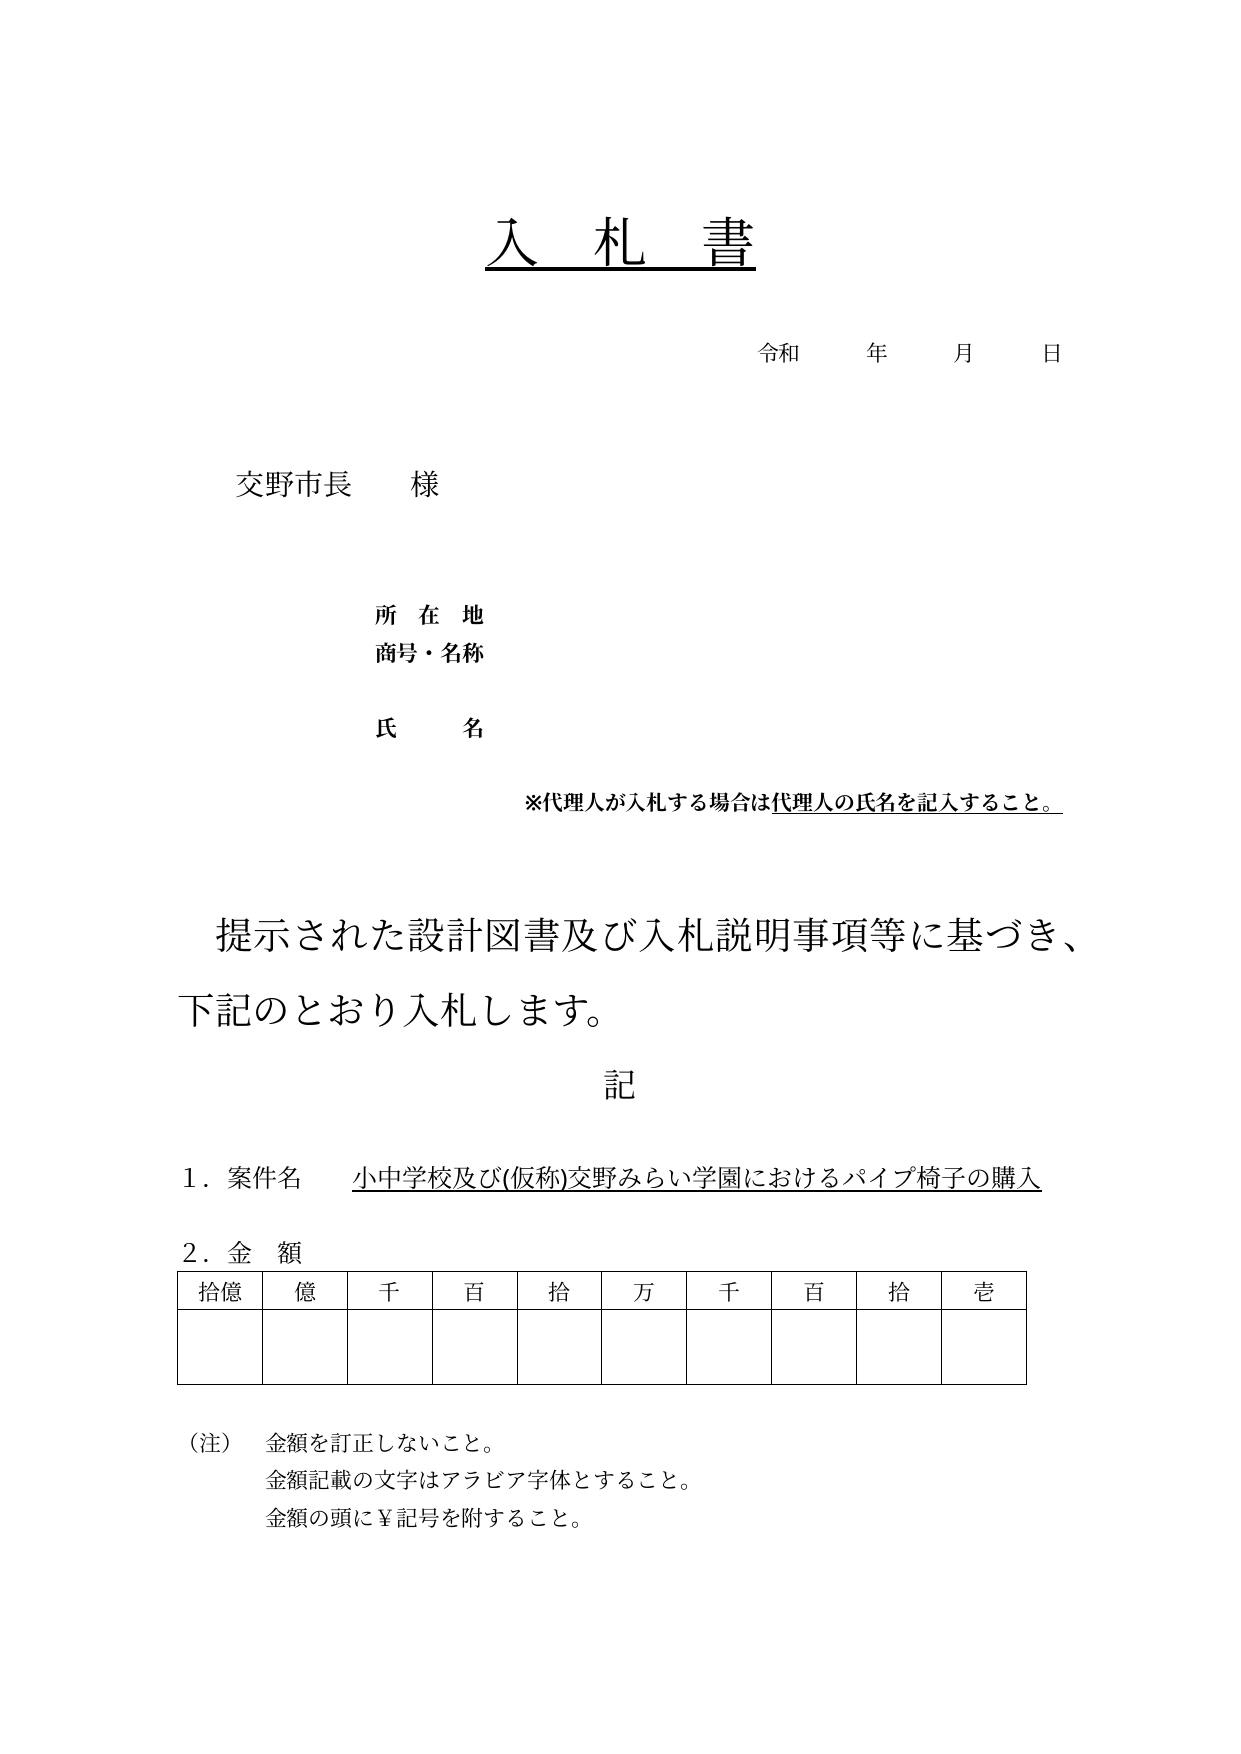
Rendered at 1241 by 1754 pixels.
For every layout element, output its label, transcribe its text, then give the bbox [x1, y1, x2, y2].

text １．案件名 小中学校及び(仮称)交野みらい学園におけるパイプ椅子の購入 [177, 1158, 1063, 1196]
table_cell [687, 1310, 771, 1384]
table_cell [518, 1310, 601, 1384]
table_cell [433, 1310, 517, 1384]
text 交野市長 様 [177, 446, 1063, 521]
subtitle 記 [177, 1046, 1063, 1121]
text 金額の頭に￥記号を附すること。 [177, 1498, 1041, 1535]
text ２．金 額 [177, 1233, 1063, 1271]
text 氏 名 [177, 708, 1034, 746]
table_header 拾億 [178, 1272, 262, 1309]
table_header 億 [263, 1272, 347, 1309]
table_header 千 [348, 1272, 432, 1309]
text 所 在 地 [177, 596, 821, 633]
text 令和 年 月 日 [177, 333, 1063, 371]
table_header 拾 [857, 1272, 941, 1309]
table_cell [348, 1310, 432, 1384]
table_header 千 [687, 1272, 771, 1309]
text 金額記載の文字はアラビア字体とすること。 [177, 1460, 1041, 1498]
table_header 百 [433, 1272, 517, 1309]
table_header 百 [772, 1272, 856, 1309]
table_cell [942, 1310, 1026, 1384]
text ※代理人が入札する場合は代理人の氏名を記入すること。 [177, 783, 1063, 821]
table_cell [178, 1310, 262, 1384]
table_header 万 [602, 1272, 686, 1309]
table_header 壱 [942, 1272, 1026, 1309]
text 商号・名称 [177, 633, 821, 671]
text （注） 金額を訂正しないこと。 [177, 1423, 1063, 1460]
table_cell [857, 1310, 941, 1384]
text 提示された設計図書及び入札説明事項等に基づき、下記のとおり入札します。 [177, 896, 1063, 1046]
text 入 札 書 [177, 183, 1063, 296]
table_cell [602, 1310, 686, 1384]
table_cell [772, 1310, 856, 1384]
table_cell [263, 1310, 347, 1384]
table_header 拾 [518, 1272, 601, 1309]
